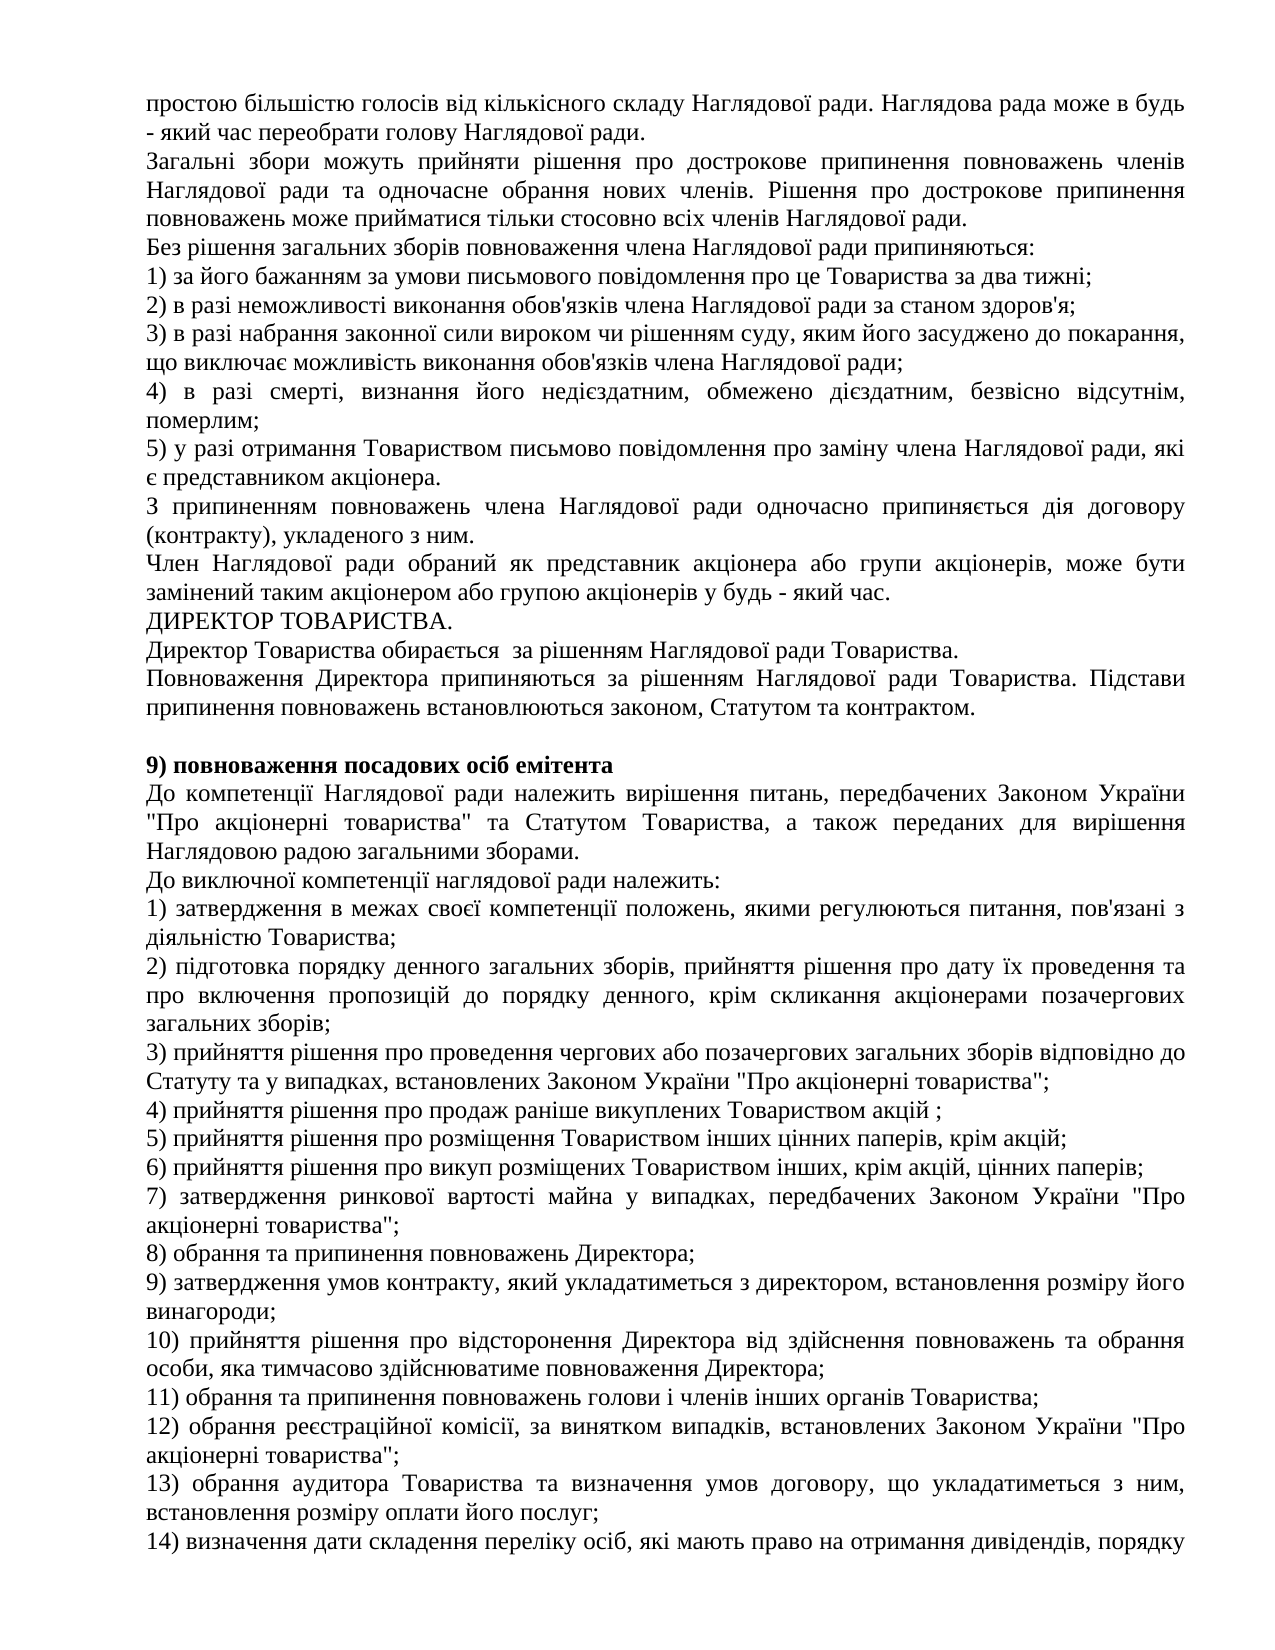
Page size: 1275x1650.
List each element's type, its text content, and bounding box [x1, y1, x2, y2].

text 5) прийняття рiшення про розмiщення Товариством iнших цiнних паперiв, крiм акцiй; [146, 1123, 1186, 1152]
text До виключної компетенцiї наглядової ради належить: [146, 865, 1186, 893]
text 4) в разi смертi, визнання його недiєздатним, обмежено дiєздатним, безвiсно вiдсутнiм, померлим; [146, 376, 1186, 433]
text 8) обрання та припинення повноважень Директора; [146, 1238, 1186, 1267]
text 2) в разi неможливостi виконання обов'язкiв члена Наглядової ради за станом здоров'я; [146, 290, 1186, 318]
text 10) прийняття рiшення про вiдсторонення Директора вiд здiйснення повноважень та обрання особи, яка тимчасово здiйснюватиме повноваження Директора; [146, 1325, 1186, 1382]
text Член Наглядової ради обраний як представник акцiонера або групи акцiонерiв, може бути замiнений таким акцiонером або групою акцiонерiв у будь - який час. [146, 548, 1186, 606]
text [146, 1526, 1186, 1555]
text 9) повноваження посадових осіб емітента [146, 750, 1186, 778]
text 9) затвердження умов контракту, який укладатиметься з директором, встановлення розмiру його винагороди; [146, 1267, 1186, 1325]
text 6) прийняття рiшення про викуп розмiщених Товариством iнших, крiм акцiй, цiнних паперiв; [146, 1152, 1186, 1181]
text 12) обрання реєстрацiйної комiсiї, за винятком випадкiв, встановлених Законом України "Про акцiонернi товариства"; [146, 1411, 1186, 1468]
text 3) прийняття рiшення про проведення чергових або позачергових загальних зборiв вiдповiдно до Статуту та у випадках, встановлених Законом України "Про акцiонернi товариства"; [146, 1037, 1186, 1095]
text Загальнi збори можуть прийняти рiшення про дострокове припинення повноважень членiв Наглядової ради та одночасне обрання нових членiв. Рiшення про дострокове припинення повноважень може прийматися тiльки стосовно всiх членiв Наглядової ради. [146, 146, 1186, 232]
text Повноваження Директора припиняються за рiшенням Наглядової ради Товариства. Пiдстави припинення повноважень встановлюються законом, Статутом та контрактом. [146, 663, 1186, 721]
text До компетенцiї Наглядової ради належить вирiшення питань, передбачених Законом України "Про акцiонернi товариства" та Статутом Товариства, а також переданих для вирiшення Наглядовою радою загальними зборами. [146, 778, 1186, 865]
text Без рiшення загальних зборiв повноваження члена Наглядової ради припиняються: [146, 232, 1186, 261]
text З припиненням повноважень члена Наглядової ради одночасно припиняється дiя договору (контракту), укладеного з ним. [146, 491, 1186, 548]
text 5) у разi отримання Товариством письмово повiдомлення про замiну члена Наглядової ради, якi є представником акцiонера. [146, 433, 1186, 491]
text 2) пiдготовка порядку денного загальних зборiв, прийняття рiшення про дату їх проведення та про включення пропозицiй до порядку денного, крiм скликання акцiонерами позачергових загальних зборiв; [146, 951, 1186, 1037]
text 3) в разi набрання законної сили вироком чи рiшенням суду, яким його засуджено до покарання, що виключає можливiсть виконання обов'язкiв члена Наглядової ради; [146, 318, 1186, 376]
text 1) затвердження в межах своєї компетенцiї положень, якими регулюються питання, пов'язанi з дiяльнiстю Товариства; [146, 893, 1186, 951]
text 7) затвердження ринкової вартостi майна у випадках, передбачених Законом України "Про акцiонернi товариства"; [146, 1181, 1186, 1238]
text 1) за його бажанням за умови письмового повiдомлення про це Товариства за два тижнi; [146, 261, 1186, 290]
text ДИРЕКТОР ТОВАРИСТВА. [146, 606, 1186, 635]
text Директор Товариства обирається за рiшенням Наглядової ради Товариства. [146, 635, 1186, 663]
text 4) прийняття рiшення про продаж ранiше викуплених Товариством акцiй ; [146, 1095, 1186, 1123]
text 13) обрання аудитора Товариства та визначення умов договору, що укладатиметься з ним, встановлення розмiру оплати його послуг; [146, 1468, 1186, 1526]
text 11) обрання та припинення повноважень голови i членiв iнших органiв Товариства; [146, 1382, 1186, 1411]
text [146, 88, 1186, 146]
